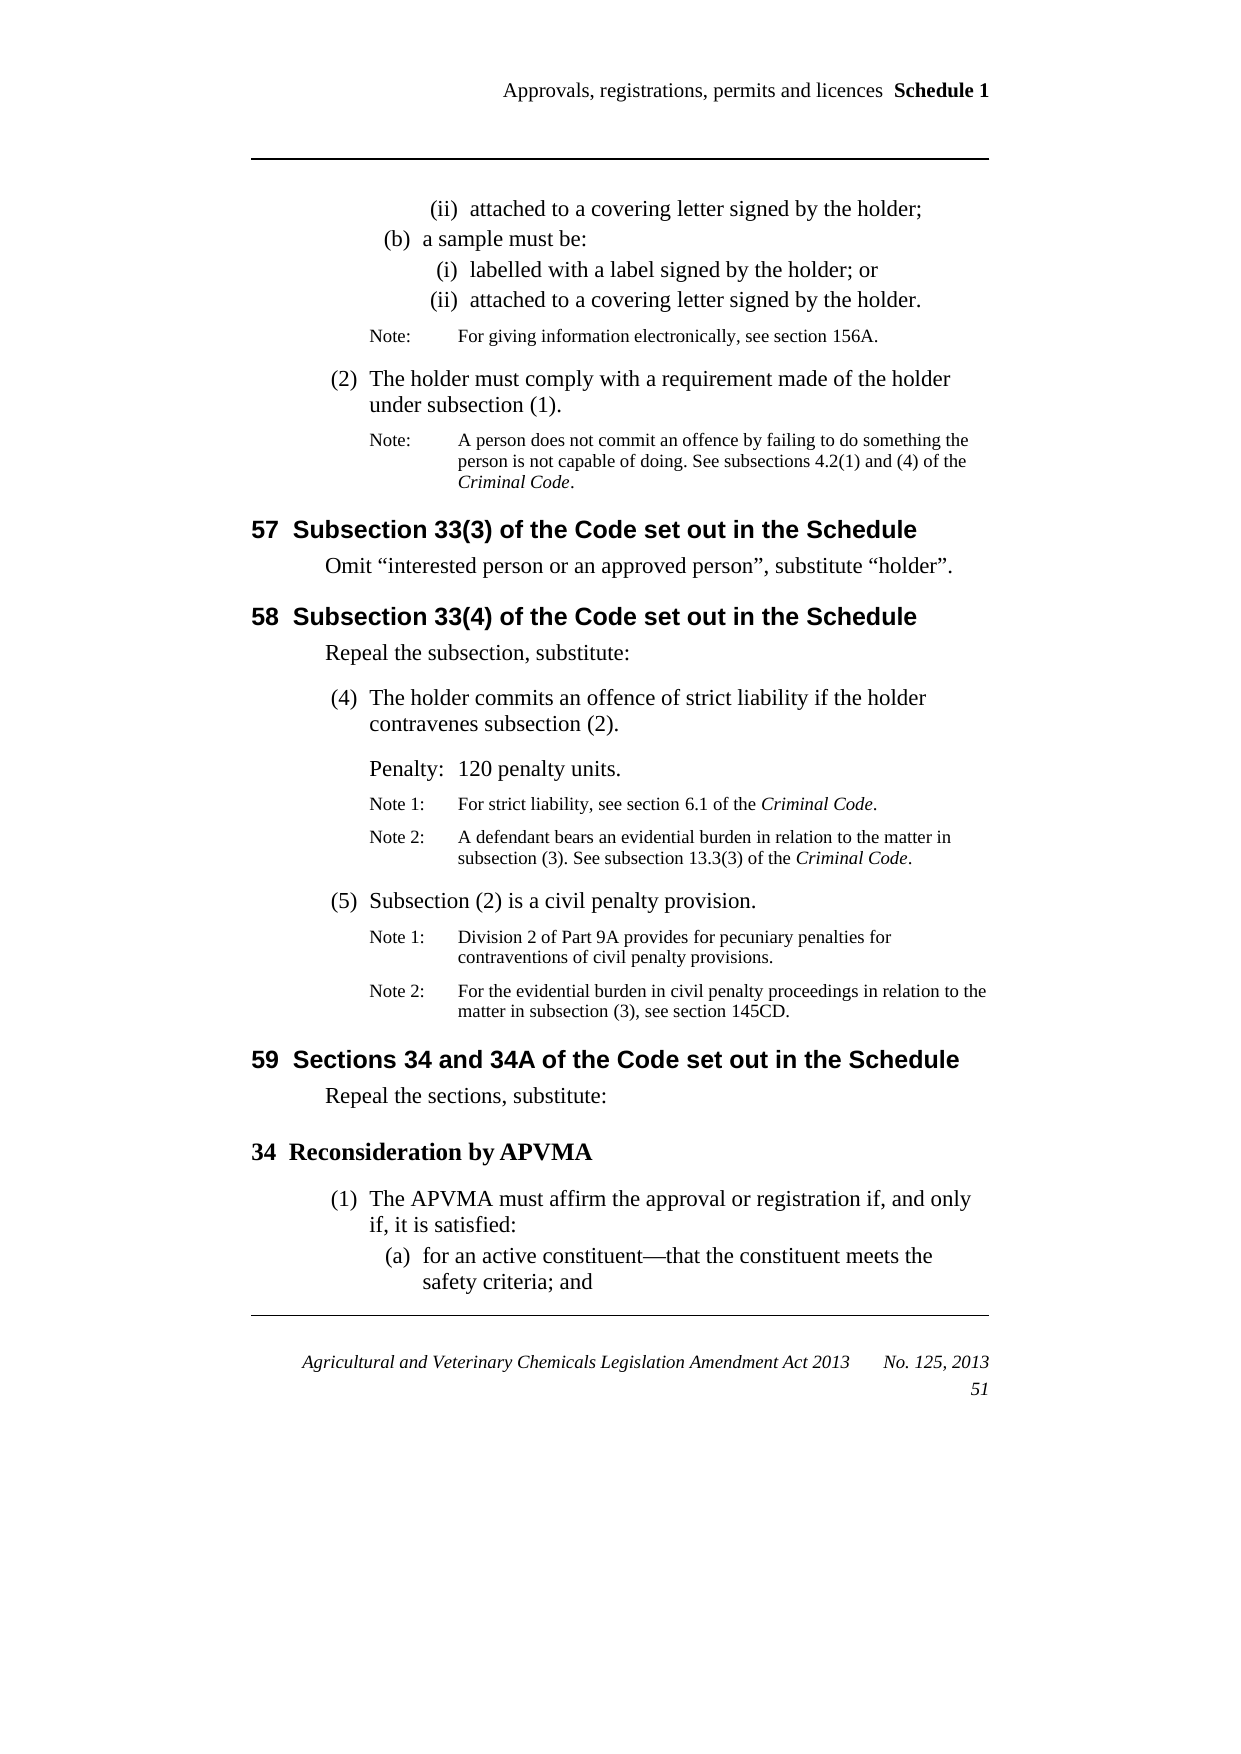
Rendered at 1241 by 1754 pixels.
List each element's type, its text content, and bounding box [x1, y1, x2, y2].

text (i) labelled with a label signed by the holder; or [251, 256, 989, 282]
text (ii) attached to a covering letter signed by the holder; [251, 195, 989, 221]
text Note: For giving information electronically, see section 156A. [369, 326, 989, 346]
text Note 2: For the evidential burden in civil penalty proceedings in relation to the matter in subsection (3), see section 145CD. [369, 981, 989, 1022]
text 57 Subsection 33(3) of the Code set out in the Schedule [251, 515, 989, 544]
text Repeal the sections, substitute: [325, 1082, 989, 1108]
text (a) for an active constituent—that the constituent meets the safety criteria; and [251, 1242, 989, 1294]
text 59 Sections 34 and 34A of the Code set out in the Schedule [251, 1045, 989, 1073]
text (b) a sample must be: [251, 225, 989, 252]
text Note: A person does not commit an offence by failing to do something the person is not capable of doing. See subsections 4.2(1) and (4) of the Criminal Code. [369, 430, 989, 492]
text (ii) attached to a covering letter signed by the holder. [251, 286, 989, 313]
text (4) The holder commits an offence of strict liability if the holder contravenes subsection (2). [251, 684, 989, 736]
text Omit “interested person or an approved person”, substitute “holder”. [325, 552, 989, 578]
text (5) Subsection (2) is a civil penalty provision. [251, 887, 989, 914]
text Penalty: 120 penalty units. [369, 755, 989, 781]
text Note 2: A defendant bears an evidential burden in relation to the matter in subsection (3). See subsection 13.3(3) of the Criminal Code. [369, 827, 989, 869]
text (2) The holder must comply with a requirement made of the holder under subsection (1). [251, 365, 989, 418]
text Note 1: For strict liability, see section 6.1 of the Criminal Code. [369, 794, 989, 815]
text (1) The APVMA must affirm the approval or registration if, and only if, it is satisfied: [251, 1185, 989, 1237]
text Repeal the subsection, substitute: [325, 638, 989, 665]
text Note 1: Division 2 of Part 9A provides for pecuniary penalties for contraventions of civil penalty provisions. [369, 927, 989, 968]
text 58 Subsection 33(4) of the Code set out in the Schedule [251, 601, 989, 630]
text 34 Reconsideration by APVMA [251, 1137, 989, 1166]
